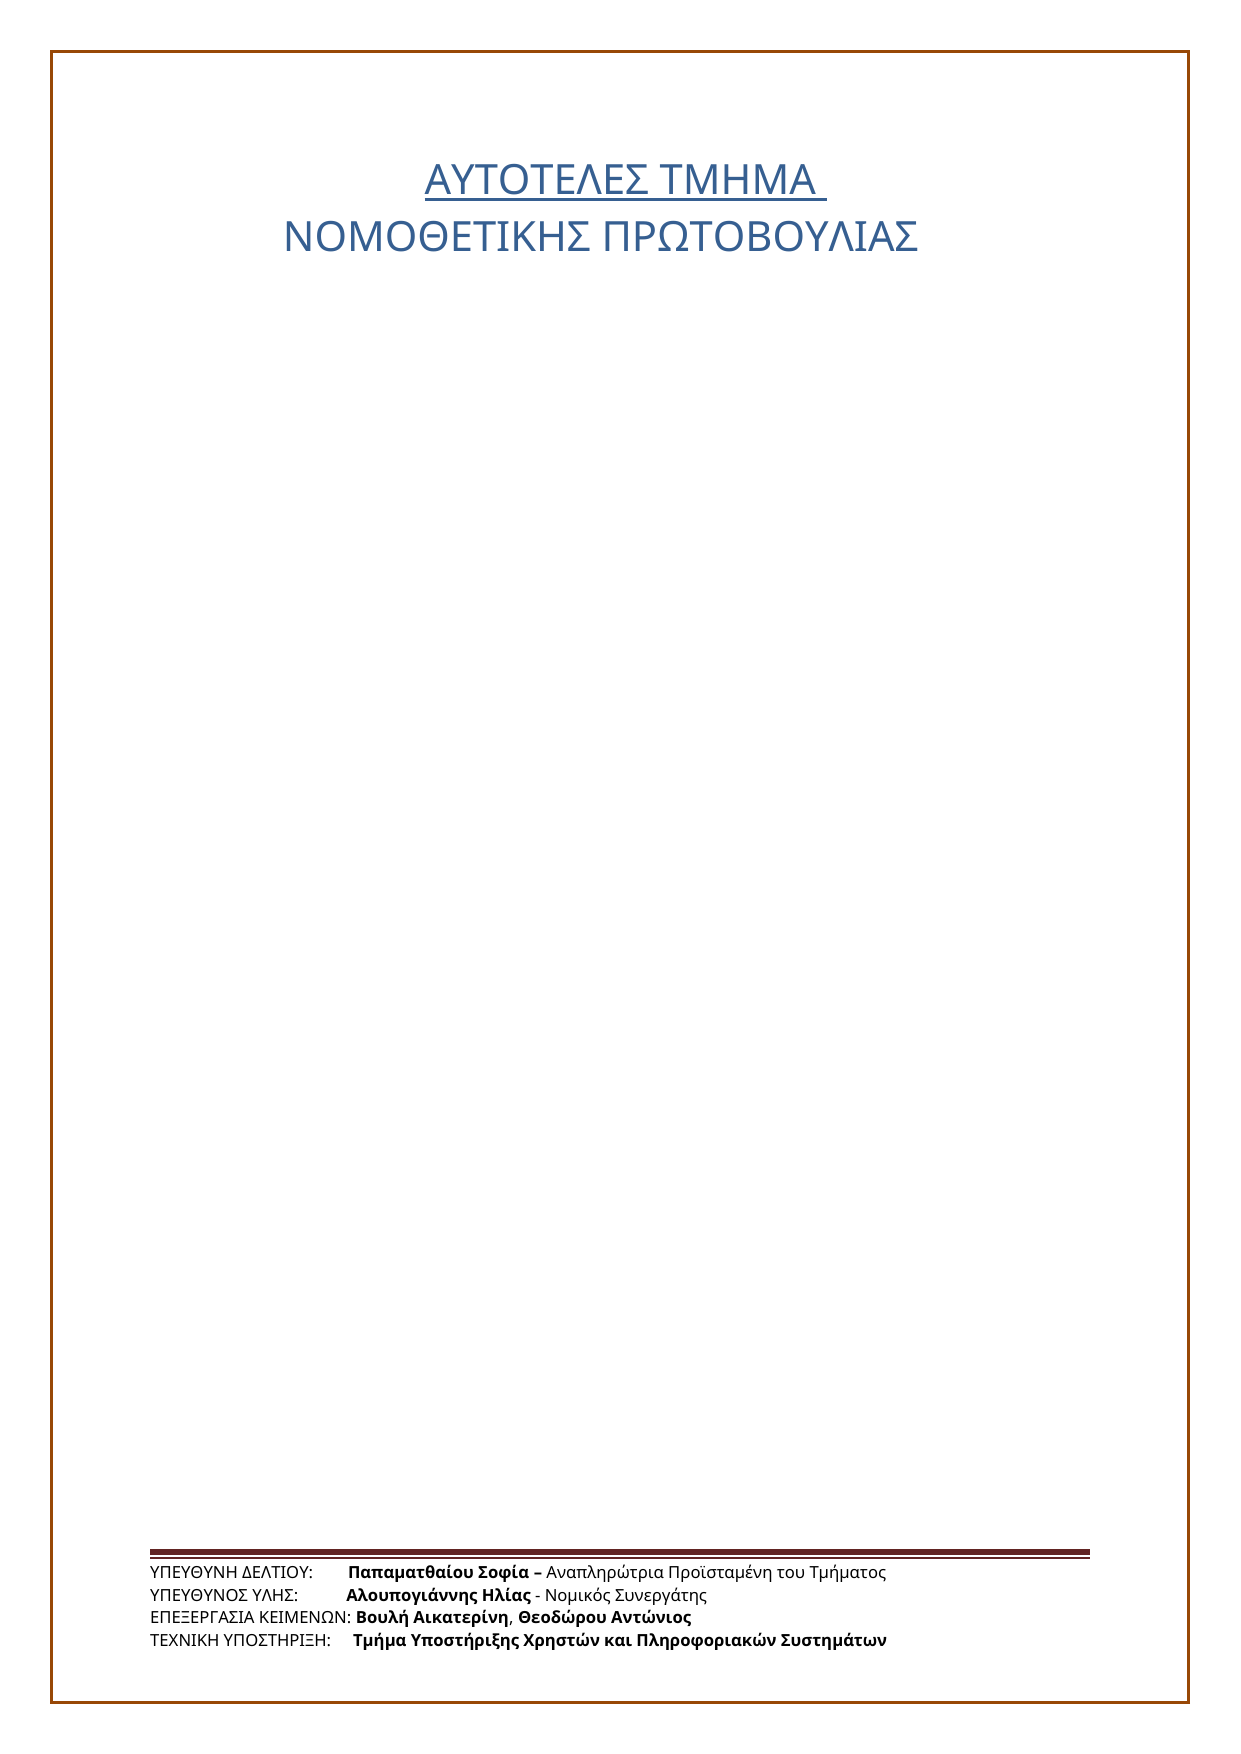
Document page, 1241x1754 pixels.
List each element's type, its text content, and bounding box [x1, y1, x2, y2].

text ΑΥΤΟΤΕΛΕΣ ΤΜΗΜΑ [150, 150, 1090, 207]
text ΝΟΜΟΘΕΤΙΚΗΣ ΠΡΩΤΟΒΟΥΛΙΑΣ [150, 207, 1090, 263]
